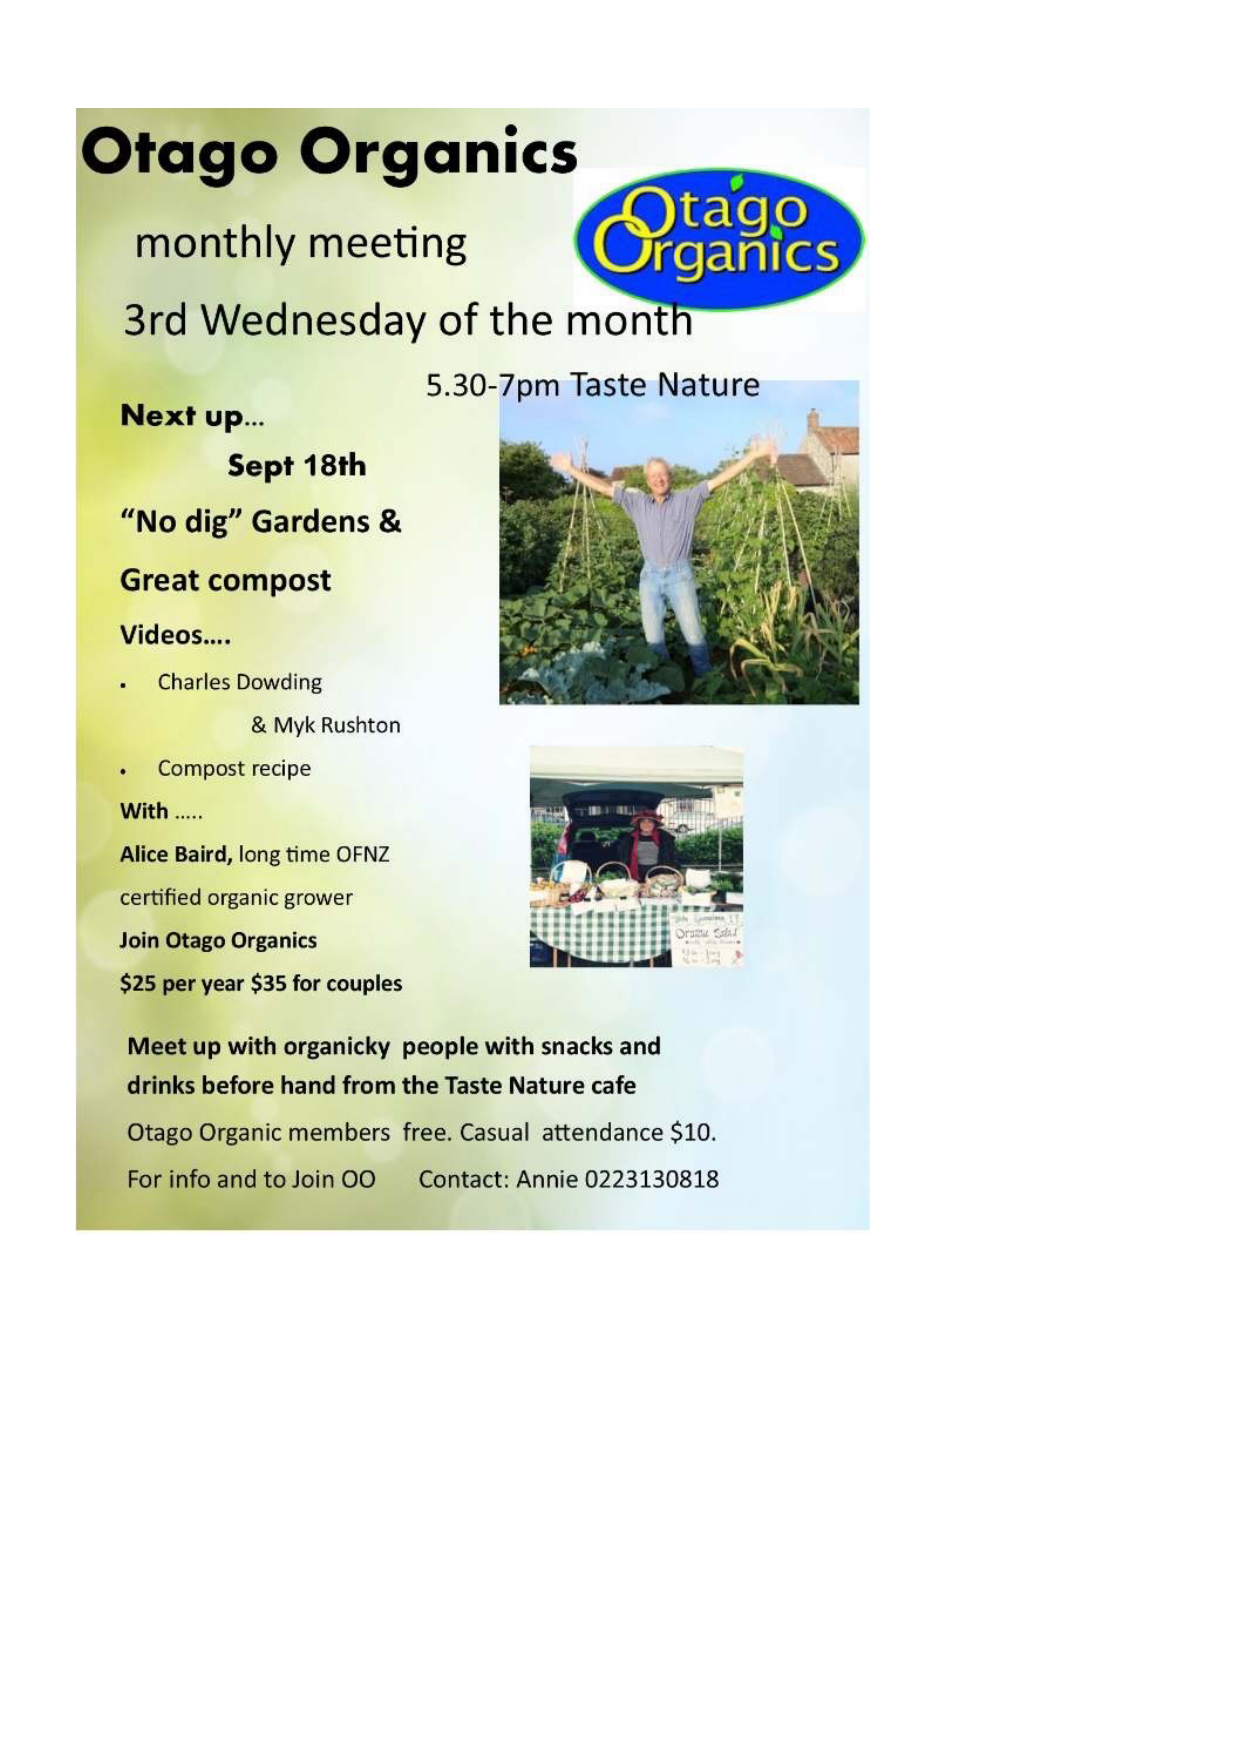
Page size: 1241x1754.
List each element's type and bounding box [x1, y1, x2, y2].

picture [75, 108, 870, 1235]
